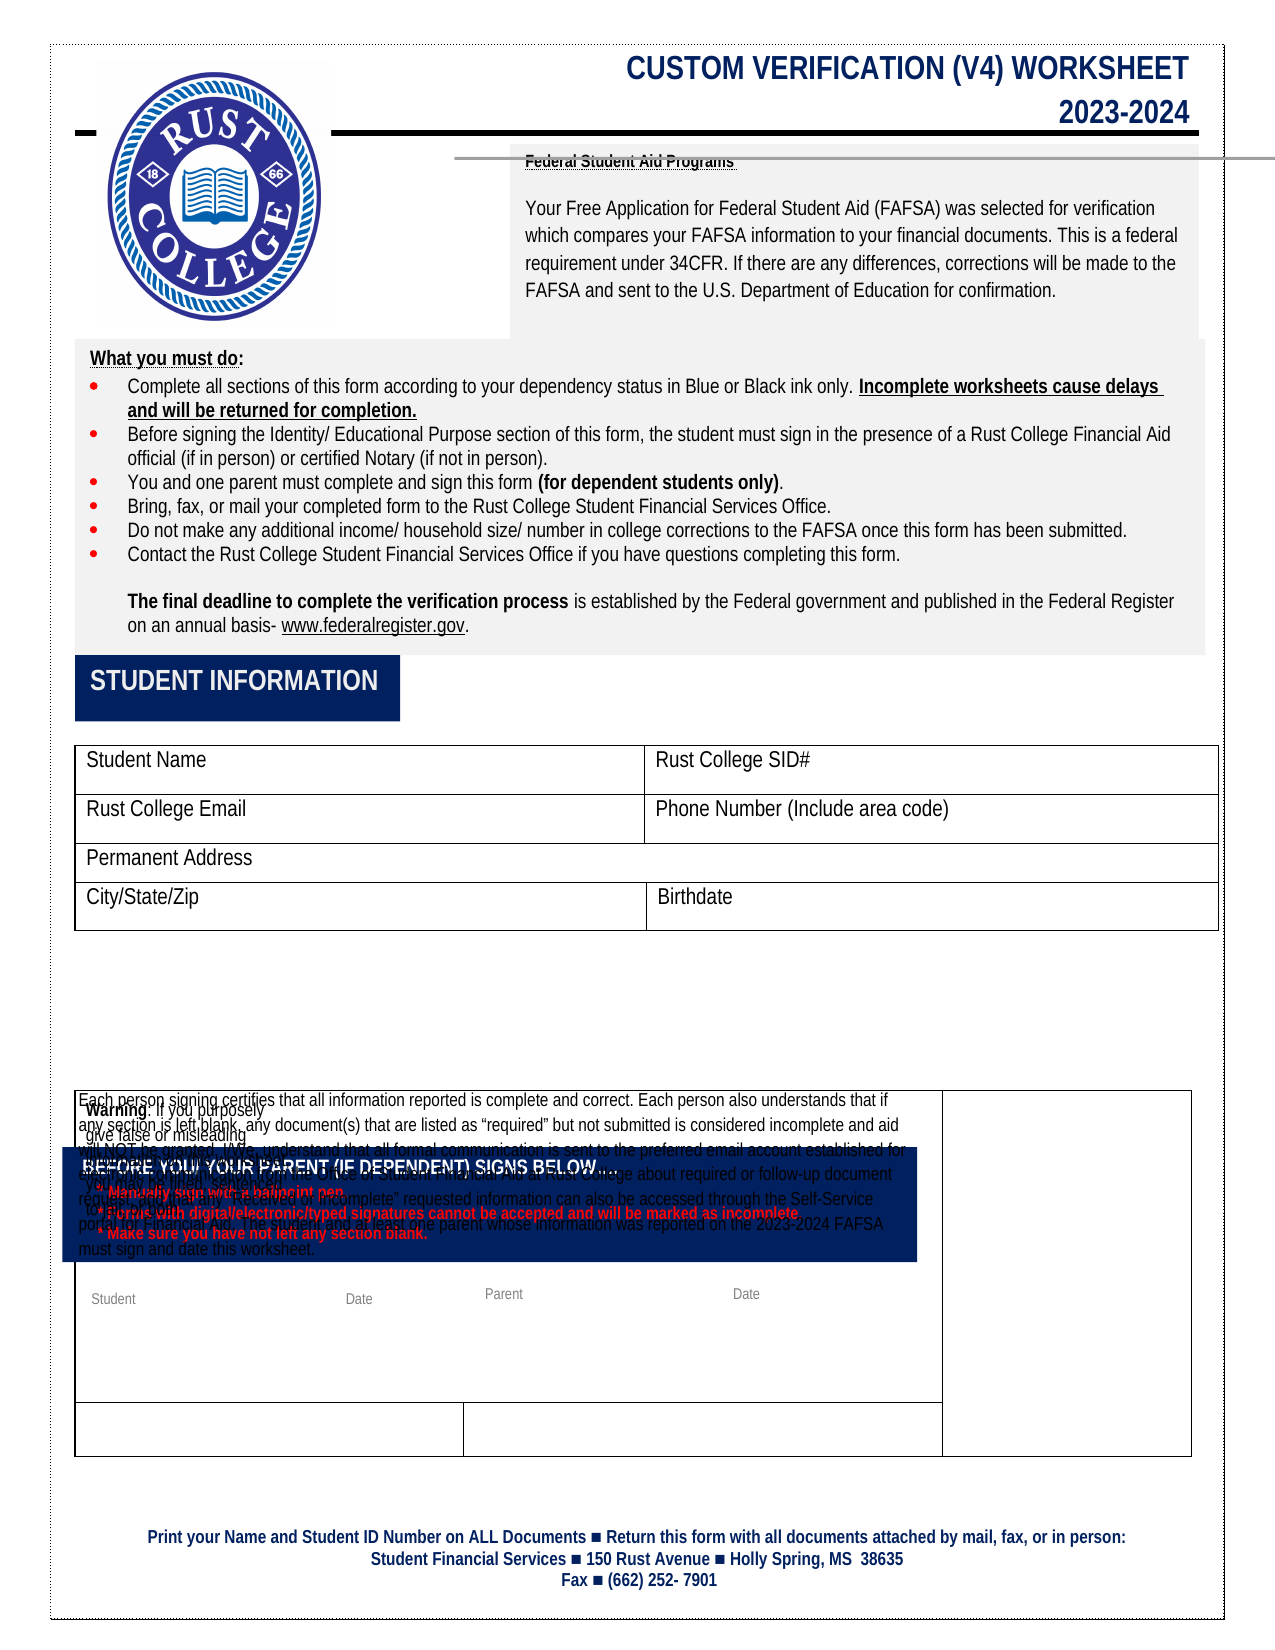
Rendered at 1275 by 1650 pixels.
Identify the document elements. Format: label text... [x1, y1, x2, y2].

picture [96, 60, 332, 328]
table_cell Rust College Email [76, 795, 644, 843]
table_cell Permanent Address [76, 844, 1218, 882]
table_cell Phone Number (Include area code) [645, 795, 1218, 843]
table_header Student Name [76, 746, 644, 793]
table_cell [76, 1403, 463, 1456]
table_cell City/State/Zip [76, 883, 646, 930]
table_cell Birthdate [647, 883, 1218, 930]
table_header [943, 1091, 1191, 1456]
table_cell [464, 1403, 942, 1456]
table_header [76, 1091, 942, 1402]
table_header Rust College SID# [645, 746, 1218, 793]
